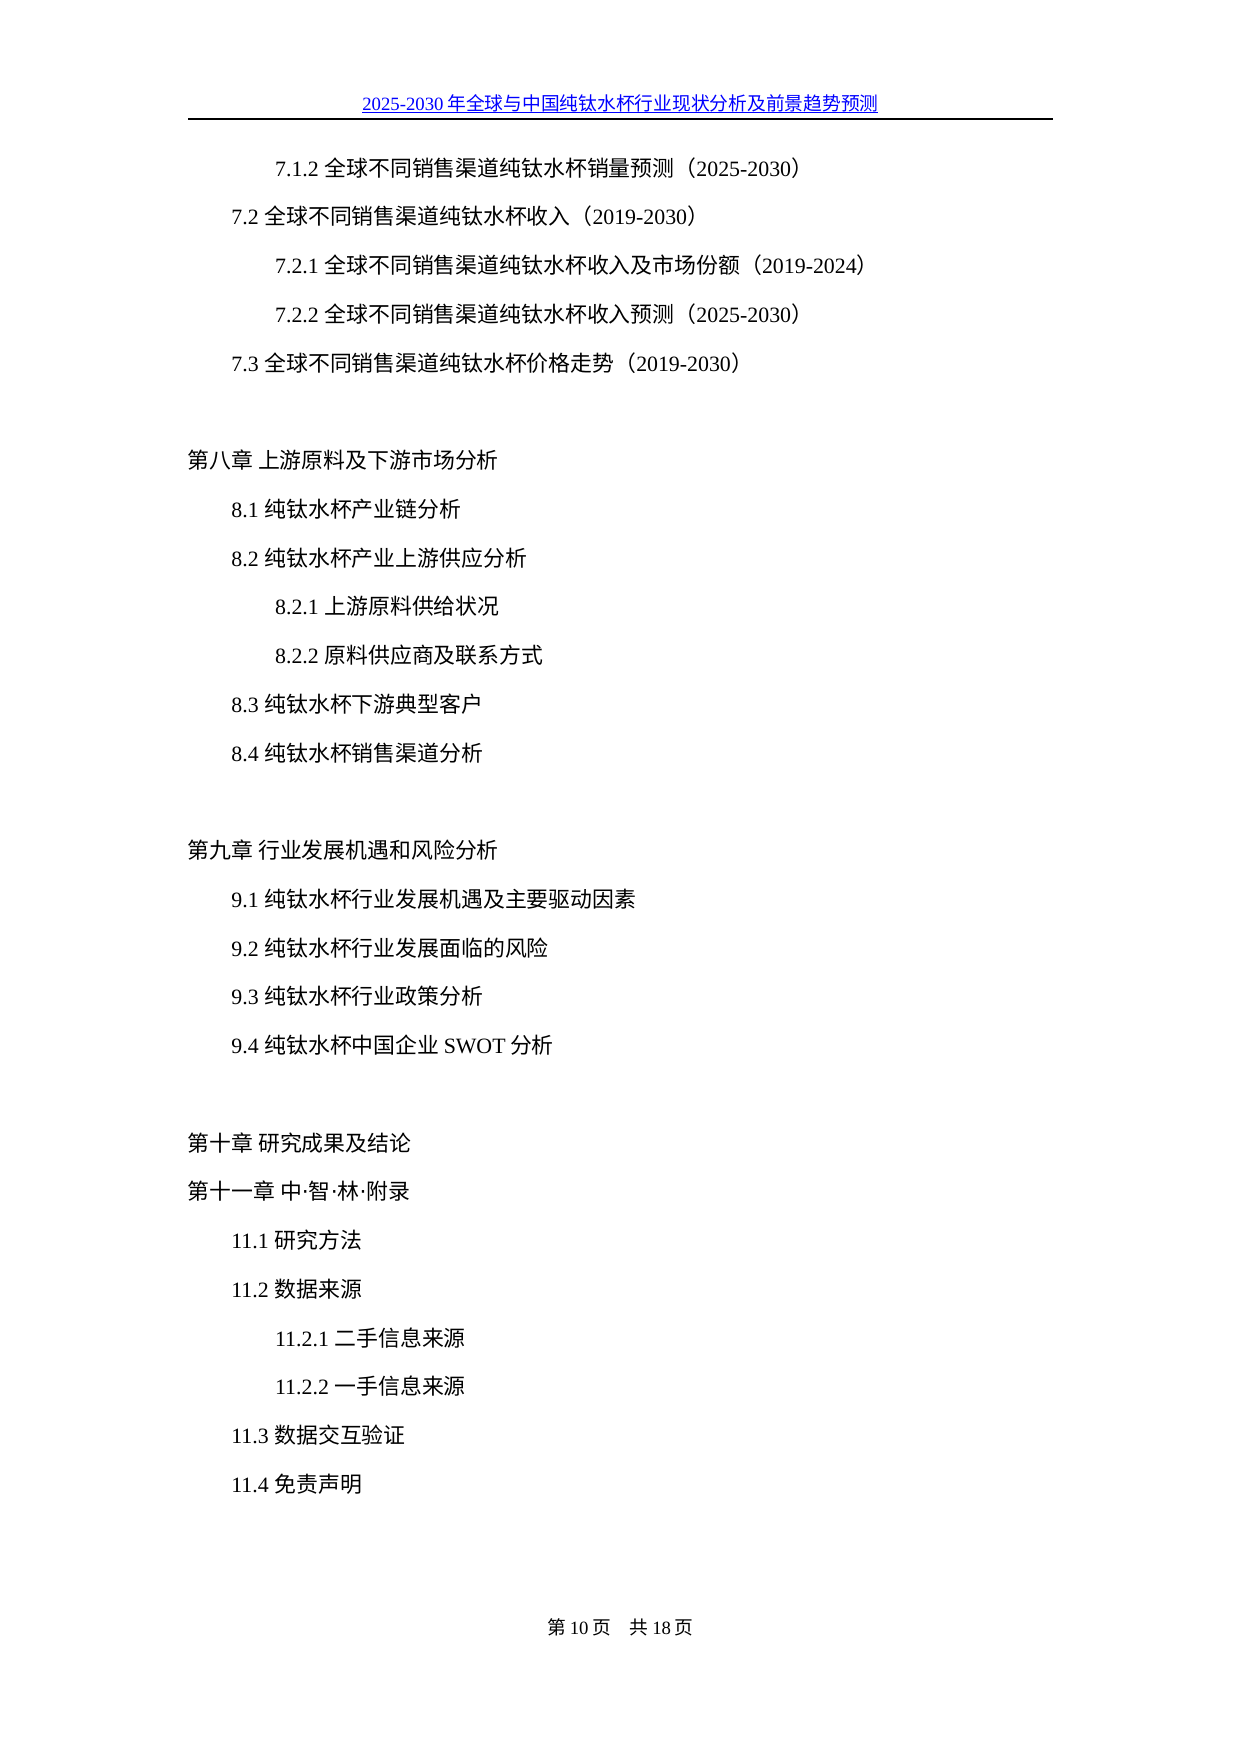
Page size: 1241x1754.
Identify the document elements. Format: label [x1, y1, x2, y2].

text [187, 150, 1053, 1499]
